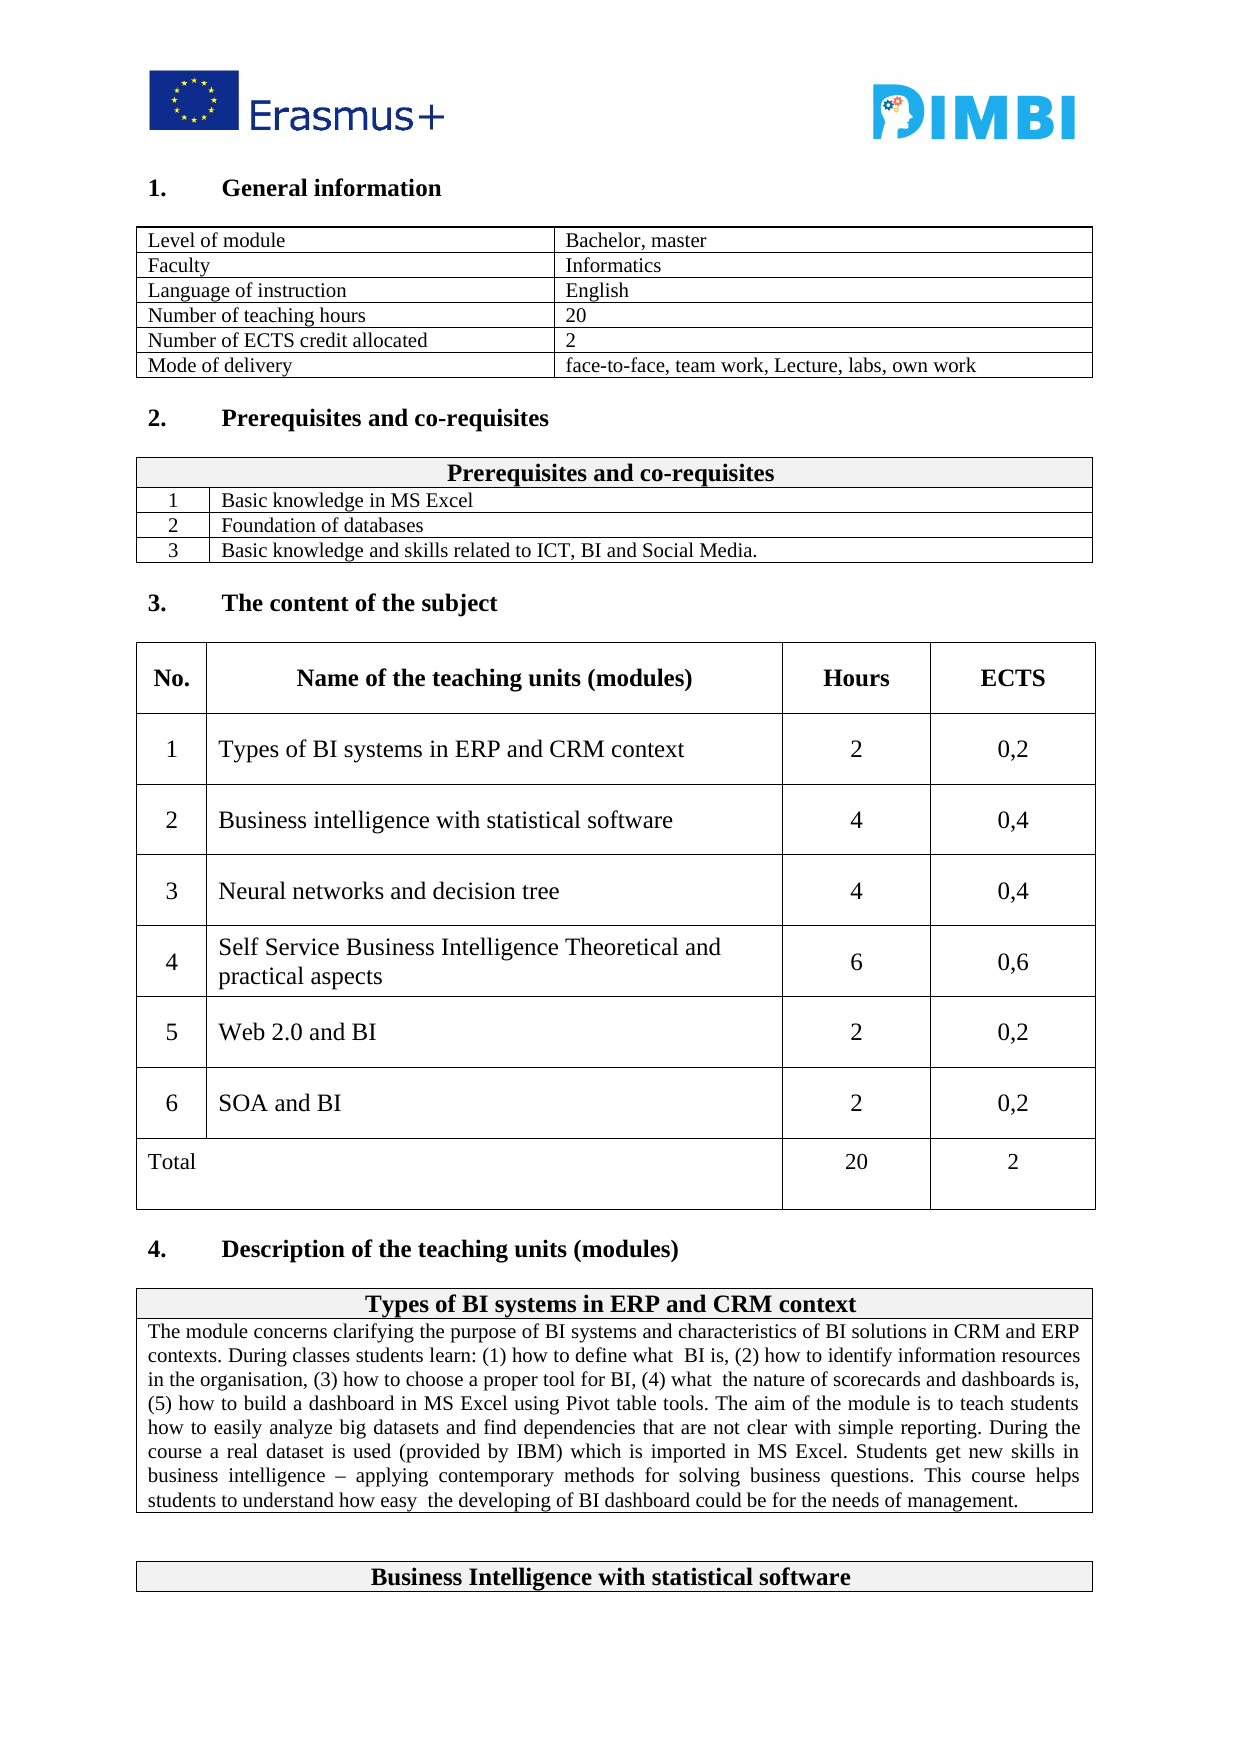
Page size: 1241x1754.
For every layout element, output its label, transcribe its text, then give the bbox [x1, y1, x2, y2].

table_cell 0,6 [931, 926, 1095, 996]
subtitle General information [148, 173, 1092, 201]
picture [132, 53, 461, 147]
table_cell 3 [137, 538, 209, 562]
subtitle The content of the subject [148, 588, 1092, 617]
picture [859, 66, 1089, 162]
table_cell 0,4 [931, 785, 1095, 854]
table_cell SOA and BI [207, 1068, 782, 1138]
table_cell 4 [783, 785, 930, 854]
table_cell Types of BI systems in ERP and CRM context [207, 714, 782, 783]
table_header Level of module [137, 228, 554, 252]
table_cell 5 [137, 997, 206, 1067]
table_cell Faculty [137, 253, 554, 277]
table_cell 3 [137, 855, 206, 925]
table_cell Basic knowledge in MS Excel [210, 488, 1092, 512]
table_cell 0,2 [931, 714, 1095, 783]
table_cell The module concerns clarifying the purpose of BI systems and characteristics of BI solutions in CRM and ERP contexts. During classes students learn: (1) how to define what BI is, (2) how to identify information resources in the organisation, (3) how to choose a proper tool for BI, (4) what the nature of scorecards and dashboards is, (5) how to build a dashboard in MS Excel using Pivot table tools. The aim of the module is to teach students how to easily analyze big datasets and find dependencies that are not clear with simple reporting. During the course a real dataset is used (provided by IBM) which is imported in MS Excel. Students get new skills in business intelligence – applying contemporary methods for solving business questions. This course helps students to understand how easy the developing of BI dashboard could be for the needs of management. [137, 1319, 1092, 1512]
table_cell Number of ECTS credit allocated [137, 328, 554, 352]
table_cell 20 [783, 1139, 930, 1208]
table_header Prerequisites and co-requisites [137, 458, 1092, 487]
table_cell 4 [137, 926, 206, 996]
table_cell 0,4 [931, 855, 1095, 925]
table_header Bachelor, master [555, 228, 1092, 252]
table_cell 4 [783, 855, 930, 925]
table_cell Basic knowledge and skills related to ICT, BI and Social Media. [210, 538, 1092, 562]
table_header Business Intelligence with statistical software [137, 1562, 1092, 1591]
subtitle Description of the teaching units (modules) [148, 1234, 1092, 1263]
table_header Name of the teaching units (modules) [207, 643, 782, 713]
table_cell 1 [137, 488, 209, 512]
table_cell Total [137, 1139, 782, 1208]
table_header ECTS [931, 643, 1095, 713]
table_cell Number of teaching hours [137, 303, 554, 327]
table_cell 0,2 [931, 1068, 1095, 1138]
table_cell Self Service Business Intelligence Theoretical and practical aspects [207, 926, 782, 996]
table_cell 2 [555, 328, 1092, 352]
table_cell 20 [555, 303, 1092, 327]
table_cell 2 [137, 513, 209, 537]
subtitle Prerequisites and co-requisites [148, 403, 1092, 432]
table_cell Language of instruction [137, 278, 554, 302]
table_cell 2 [783, 1068, 930, 1138]
table_cell Mode of delivery [137, 353, 554, 377]
table_cell 2 [931, 1139, 1095, 1208]
table_cell English [555, 278, 1092, 302]
table_cell 6 [783, 926, 930, 996]
table_cell Neural networks and decision tree [207, 855, 782, 925]
table_cell 2 [783, 997, 930, 1067]
table_cell 2 [783, 714, 930, 783]
table_cell 0,2 [931, 997, 1095, 1067]
table_cell face-to-face, team work, Lecture, labs, own work [555, 353, 1092, 377]
table_header Hours [783, 643, 930, 713]
table_cell Business intelligence with statistical software [207, 785, 782, 854]
table_cell Informatics [555, 253, 1092, 277]
table_cell Foundation of databases [210, 513, 1092, 537]
table_header Types of BI systems in ERP and CRM context [137, 1289, 1092, 1318]
table_cell 2 [137, 785, 206, 854]
table_cell Web 2.0 and BI [207, 997, 782, 1067]
table_cell 1 [137, 714, 206, 783]
table_header No. [137, 643, 206, 713]
table_cell 6 [137, 1068, 206, 1138]
